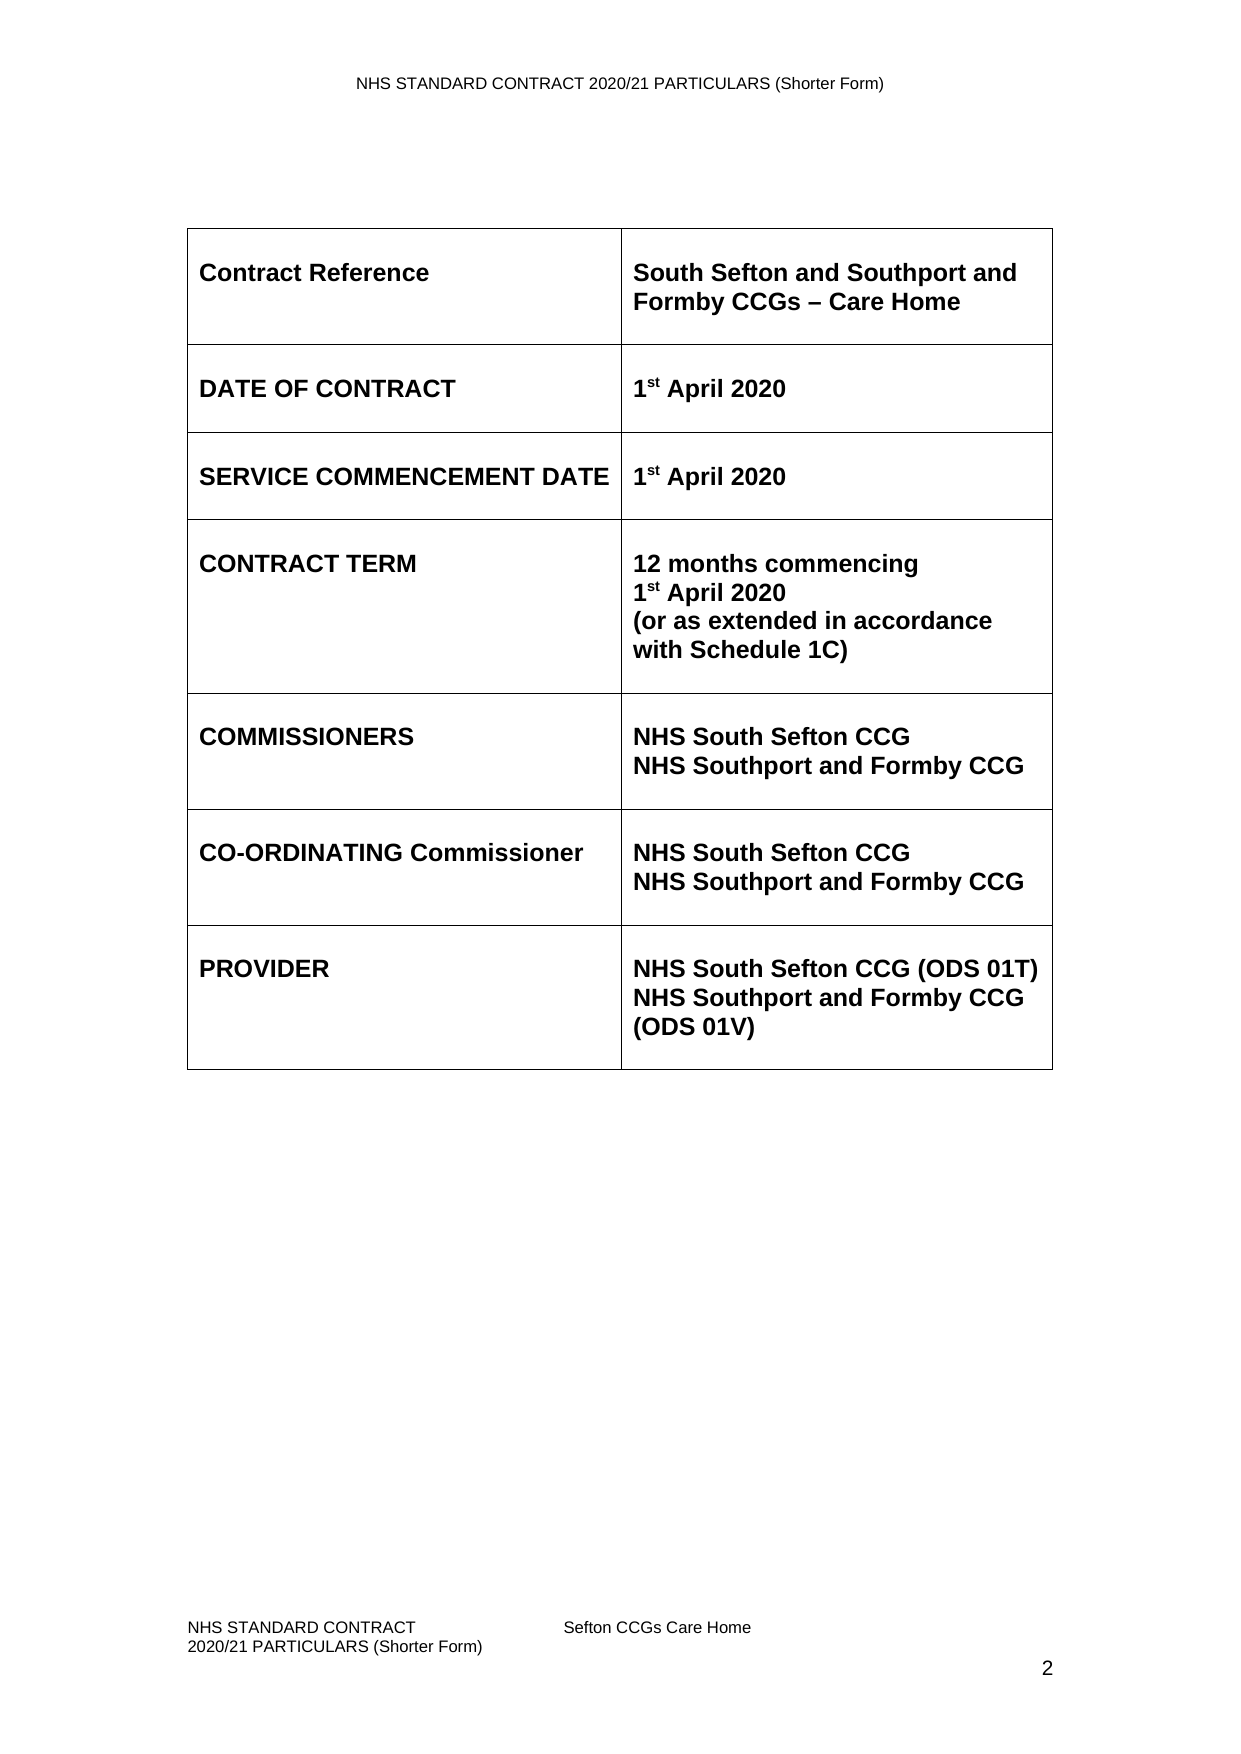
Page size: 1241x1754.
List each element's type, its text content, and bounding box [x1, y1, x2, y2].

table_cell PROVIDER [188, 926, 621, 1069]
table_cell 1st April 2020 [622, 433, 1052, 519]
table_cell NHS South Sefton CCG (ODS 01T) NHS Southport and Formby CCG (ODS 01V) [622, 926, 1052, 1069]
table_header Contract Reference [188, 229, 621, 344]
table_cell COMMISSIONERS [188, 694, 621, 808]
table_cell NHS South Sefton CCG NHS Southport and Formby CCG [622, 694, 1052, 808]
table_cell NHS South Sefton CCG NHS Southport and Formby CCG [622, 810, 1052, 924]
table_cell CO-ORDINATING Commissioner [188, 810, 621, 924]
table_cell DATE OF CONTRACT [188, 345, 621, 432]
table_cell CONTRACT TERM [188, 520, 621, 692]
table_cell 1st April 2020 [622, 345, 1052, 432]
table_header South Sefton and Southport and Formby CCGs – Care Home [622, 229, 1052, 344]
table_cell 12 months commencing 1st April 2020 (or as extended in accordance with Schedule 1C) [622, 520, 1052, 692]
table_cell SERVICE COMMENCEMENT DATE [188, 433, 621, 519]
